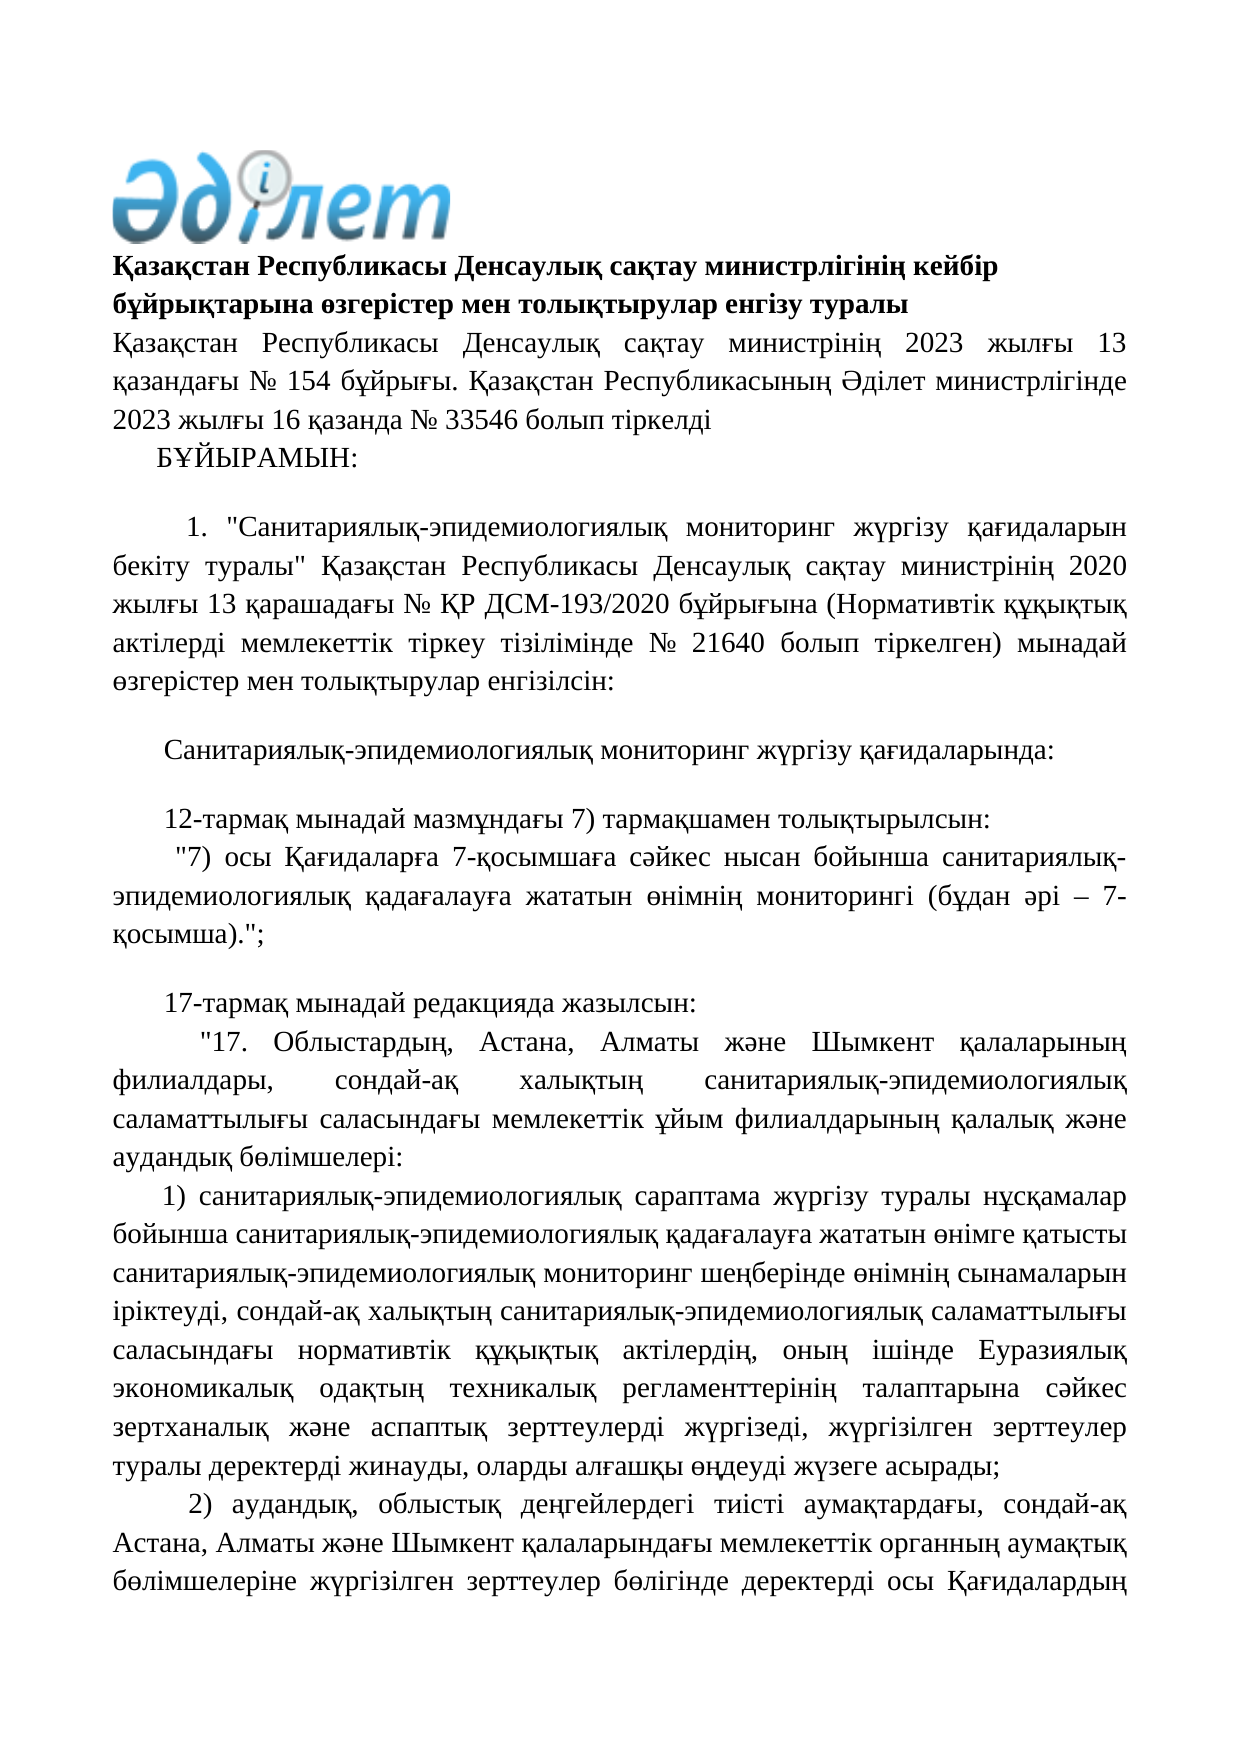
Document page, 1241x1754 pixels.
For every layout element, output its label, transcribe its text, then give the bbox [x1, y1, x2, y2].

text "17. Облыстардың, Астана, Алматы және Шымкент қалаларының филиалдары, сондай-ақ халықтың санитариялық-эпидемиологиялық саламаттылығы саласындағы мемлекеттік ұйым филиалдарының қалалық және аудандық бөлімшелері: [112, 1024, 1128, 1173]
text Қазақстан Республикасы Денсаулық сақтау министрінің 2023 жылғы 13 қазандағы № 154 бұйрығы. Қазақстан Республикасының Әділет министрлігінде 2023 жылғы 16 қазанда № 33546 болып тіркелді [112, 325, 1128, 435]
text 17-тармақ мынадай редакцияда жазылсын: [112, 985, 1128, 1019]
text "7) осы Қағидаларға 7-қосымшаға сәйкес нысан бойынша санитариялық-эпидемиологиялық қадағалауға жататын өнімнің мониторингі (бұдан әрі – 7-қосымша)."; [112, 839, 1128, 950]
text 12-тармақ мынадай мазмұндағы 7) тармақшамен толықтырылсын: [112, 801, 1128, 834]
text 1) санитариялық-эпидемиологиялық сараптама жүргізу туралы нұсқамалар бойынша санитариялық-эпидемиологиялық қадағалауға жататын өнімге қатысты санитариялық-эпидемиологиялық мониторинг шеңберінде өнімнің сынамаларын іріктеуді, сондай-ақ халықтың санитариялық-эпидемиологиялық саламаттылығы саласындағы нормативтік құқықтық актілердің, оның ішінде Еуразиялық экономикалық одақтың техникалық регламенттерінің талаптарына сәйкес зертханалық және аспаптық зерттеулерді жүргізеді, жүргізілген зерттеулер туралы деректерді жинауды, оларды алғашқы өңдеуді жүзеге асырады; [112, 1178, 1128, 1481]
picture [112, 150, 451, 244]
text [112, 1486, 1128, 1597]
text 1. "Санитариялық-эпидемиологиялық мониторинг жүргізу қағидаларын бекіту туралы" Қазақстан Республикасы Денсаулық сақтау министрінің 2020 жылғы 13 қарашадағы № ҚР ДСМ-193/2020 бұйрығына (Нормативтік құқықтық актілерді мемлекеттік тіркеу тізілімінде № 21640 болып тіркелген) мынадай өзгерістер мен толықтырулар енгізілсін: [112, 509, 1128, 697]
text Қазақстан Республикасы Денсаулық сақтау министрлігінің кейбір бұйрықтарына өзгерістер мен толықтырулар енгізу туралы [112, 248, 1128, 320]
text БҰЙЫРАМЫН: [112, 440, 1128, 474]
text Санитариялық-эпидемиологиялық мониторинг жүргізу қағидаларында: [112, 732, 1128, 766]
